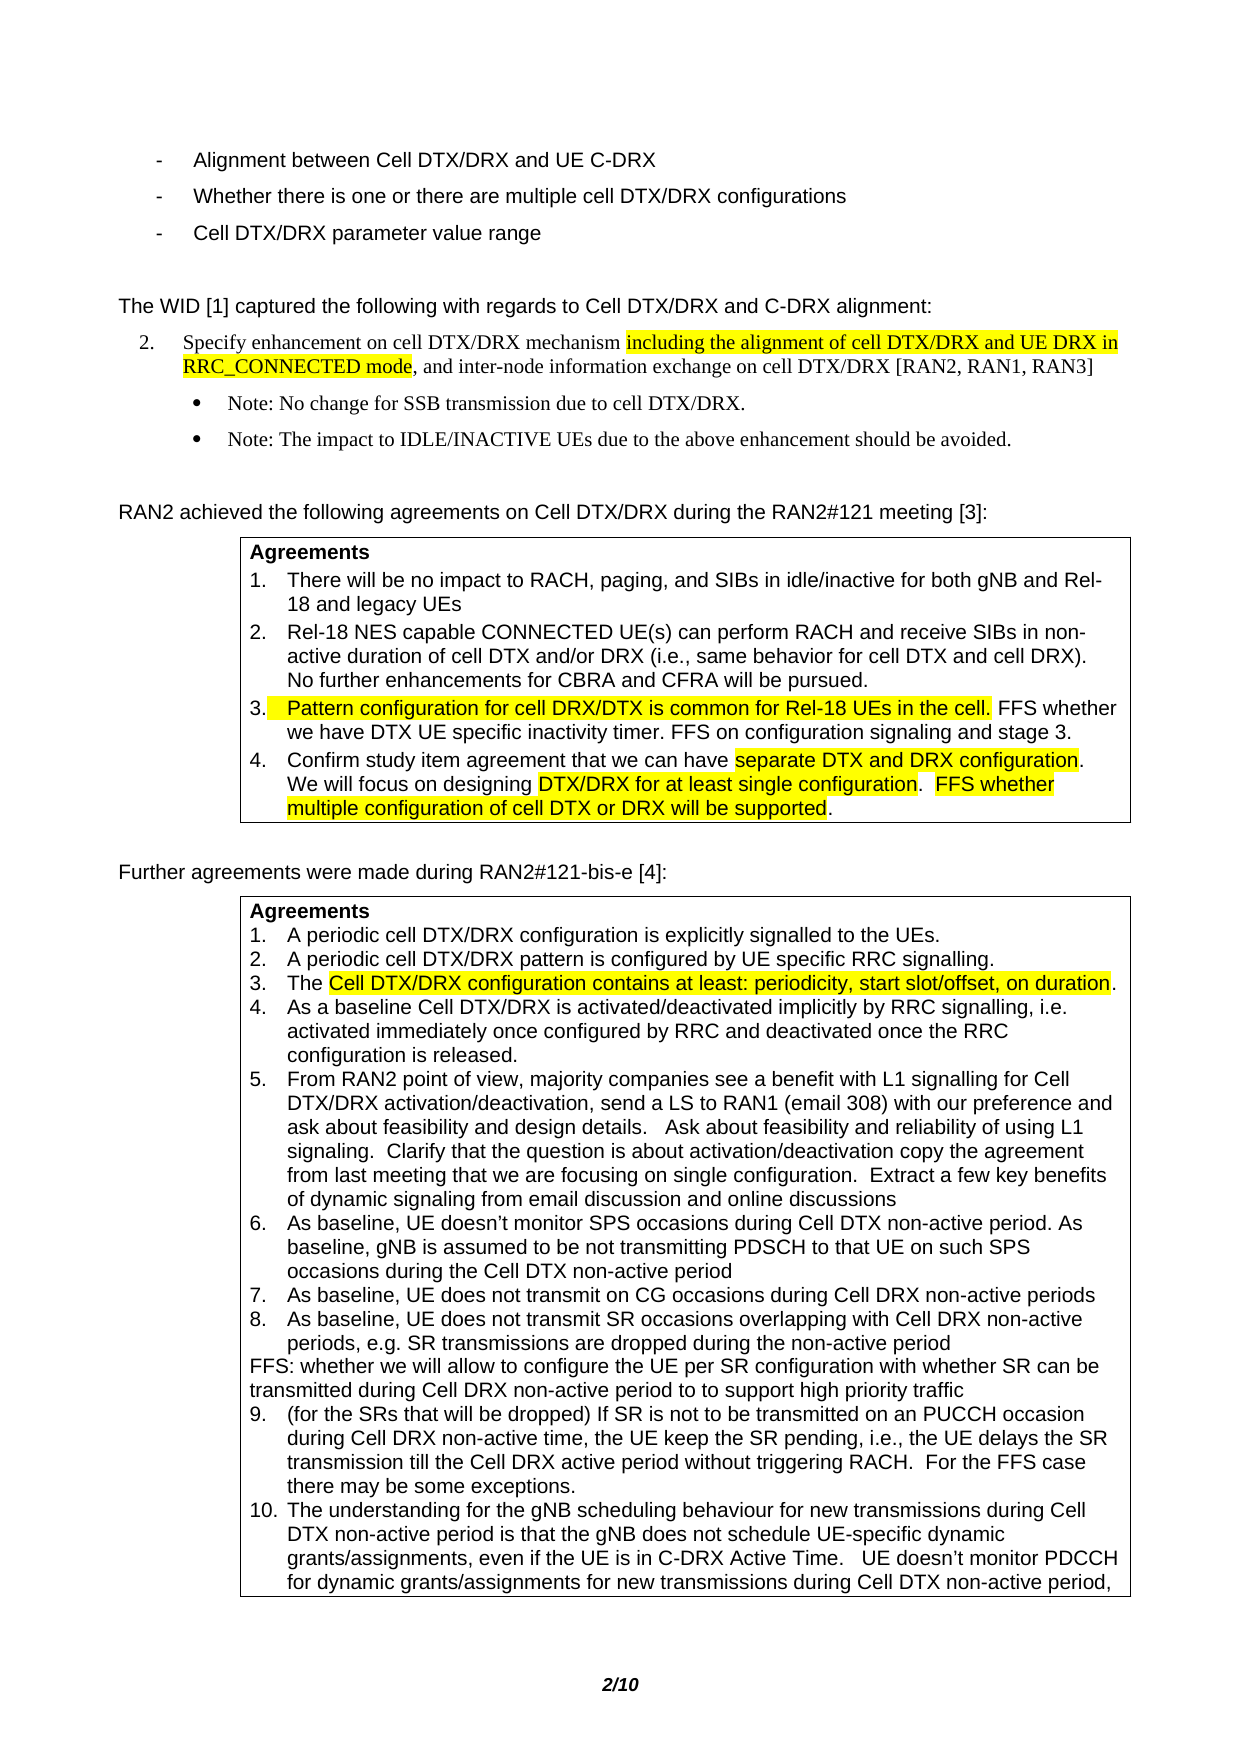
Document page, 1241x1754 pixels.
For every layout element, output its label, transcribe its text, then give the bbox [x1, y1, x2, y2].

list As baseline, UE does not transmit SR occasions overlapping with Cell DRX non-active periods, e.g. SR transmissions are dropped during the non-active period [241, 1303, 1130, 1351]
list The Cell DTX/DRX configuration contains at least: periodicity, start slot/offset, on duration. [241, 968, 1130, 992]
list Pattern configuration for cell DRX/DTX is common for Rel-18 UEs in the cell. FFS whether we have DTX UE specific inactivity timer. FFS on configuration signaling and stage 3. [241, 693, 1130, 744]
list There will be no impact to RACH, paging, and SIBs in idle/inactive for both gNB and Rel-18 and legacy UEs [241, 565, 1130, 616]
list A periodic cell DTX/DRX configuration is explicitly signalled to the UEs. [241, 920, 1130, 944]
list Whether there is one or there are multiple cell DTX/DRX configurations [156, 184, 1122, 208]
list Alignment between Cell DTX/DRX and UE C-DRX [156, 148, 1122, 172]
list Specify enhancement on cell DTX/DRX mechanism including the alignment of cell DTX/DRX and UE DRX in RRC_CONNECTED mode, and inter-node information exchange on cell DTX/DRX [RAN2, RAN1, RAN3] [139, 330, 1122, 378]
list Rel-18 NES capable CONNECTED UE(s) can perform RACH and receive SIBs in non-active duration of cell DTX and/or DRX (i.e., same behavior for cell DTX and cell DRX). No further enhancements for CBRA and CFRA will be pursued. [241, 617, 1130, 692]
list As baseline, UE doesn’t monitor SPS occasions during Cell DTX non-active period. As baseline, gNB is assumed to be not transmitting PDSCH to that UE on such SPS occasions during the Cell DTX non-active period [241, 1207, 1130, 1279]
list Cell DTX/DRX parameter value range [156, 221, 1122, 244]
text Further agreements were made during RAN2#121-bis-e [4]: [118, 859, 1122, 883]
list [241, 1495, 1130, 1596]
list As baseline, UE does not transmit on CG occasions during Cell DRX non-active periods [241, 1279, 1130, 1303]
list A periodic cell DTX/DRX pattern is configured by UE specific RRC signalling. [241, 944, 1130, 968]
list (for the SRs that will be dropped) If SR is not to be transmitted on an PUCCH occasion during Cell DRX non-active time, the UE keep the SR pending, i.e., the UE delays the SR transmission till the Cell DRX active period without triggering RACH. For the FFS case there may be some exceptions. [241, 1399, 1130, 1495]
text RAN2 achieved the following agreements on Cell DTX/DRX during the RAN2#121 meeting [3]: [118, 500, 1122, 524]
text Agreements [241, 897, 1130, 920]
list Note: The impact to IDLE/INACTIVE UEs due to the above enhancement should be avoided. [193, 427, 1122, 451]
text Agreements [241, 538, 1130, 564]
list From RAN2 point of view, majority companies see a benefit with L1 signalling for Cell DTX/DRX activation/deactivation, send a LS to RAN1 (email 308) with our preference and ask about feasibility and design details. Ask about feasibility and reliability of using L1 signaling. Clarify that the question is about activation/deactivation copy the agreement from last meeting that we are focusing on single configuration. Extract a few key benefits of dynamic signaling from email discussion and online discussions [241, 1064, 1130, 1207]
list As a baseline Cell DTX/DRX is activated/deactivated implicitly by RRC signalling, i.e. activated immediately once configured by RRC and deactivated once the RRC configuration is released. [241, 992, 1130, 1064]
text FFS: whether we will allow to configure the UE per SR configuration with whether SR can be transmitted during Cell DRX non-active period to to support high priority traffic [241, 1351, 1130, 1399]
text The WID [1] captured the following with regards to Cell DTX/DRX and C-DRX alignment: [118, 293, 1122, 317]
list Confirm study item agreement that we can have separate DTX and DRX configuration. We will focus on designing DTX/DRX for at least single configuration. FFS whether multiple configuration of cell DTX or DRX will be supported. [241, 745, 1130, 822]
list Note: No change for SSB transmission due to cell DTX/DRX. [193, 391, 1122, 415]
